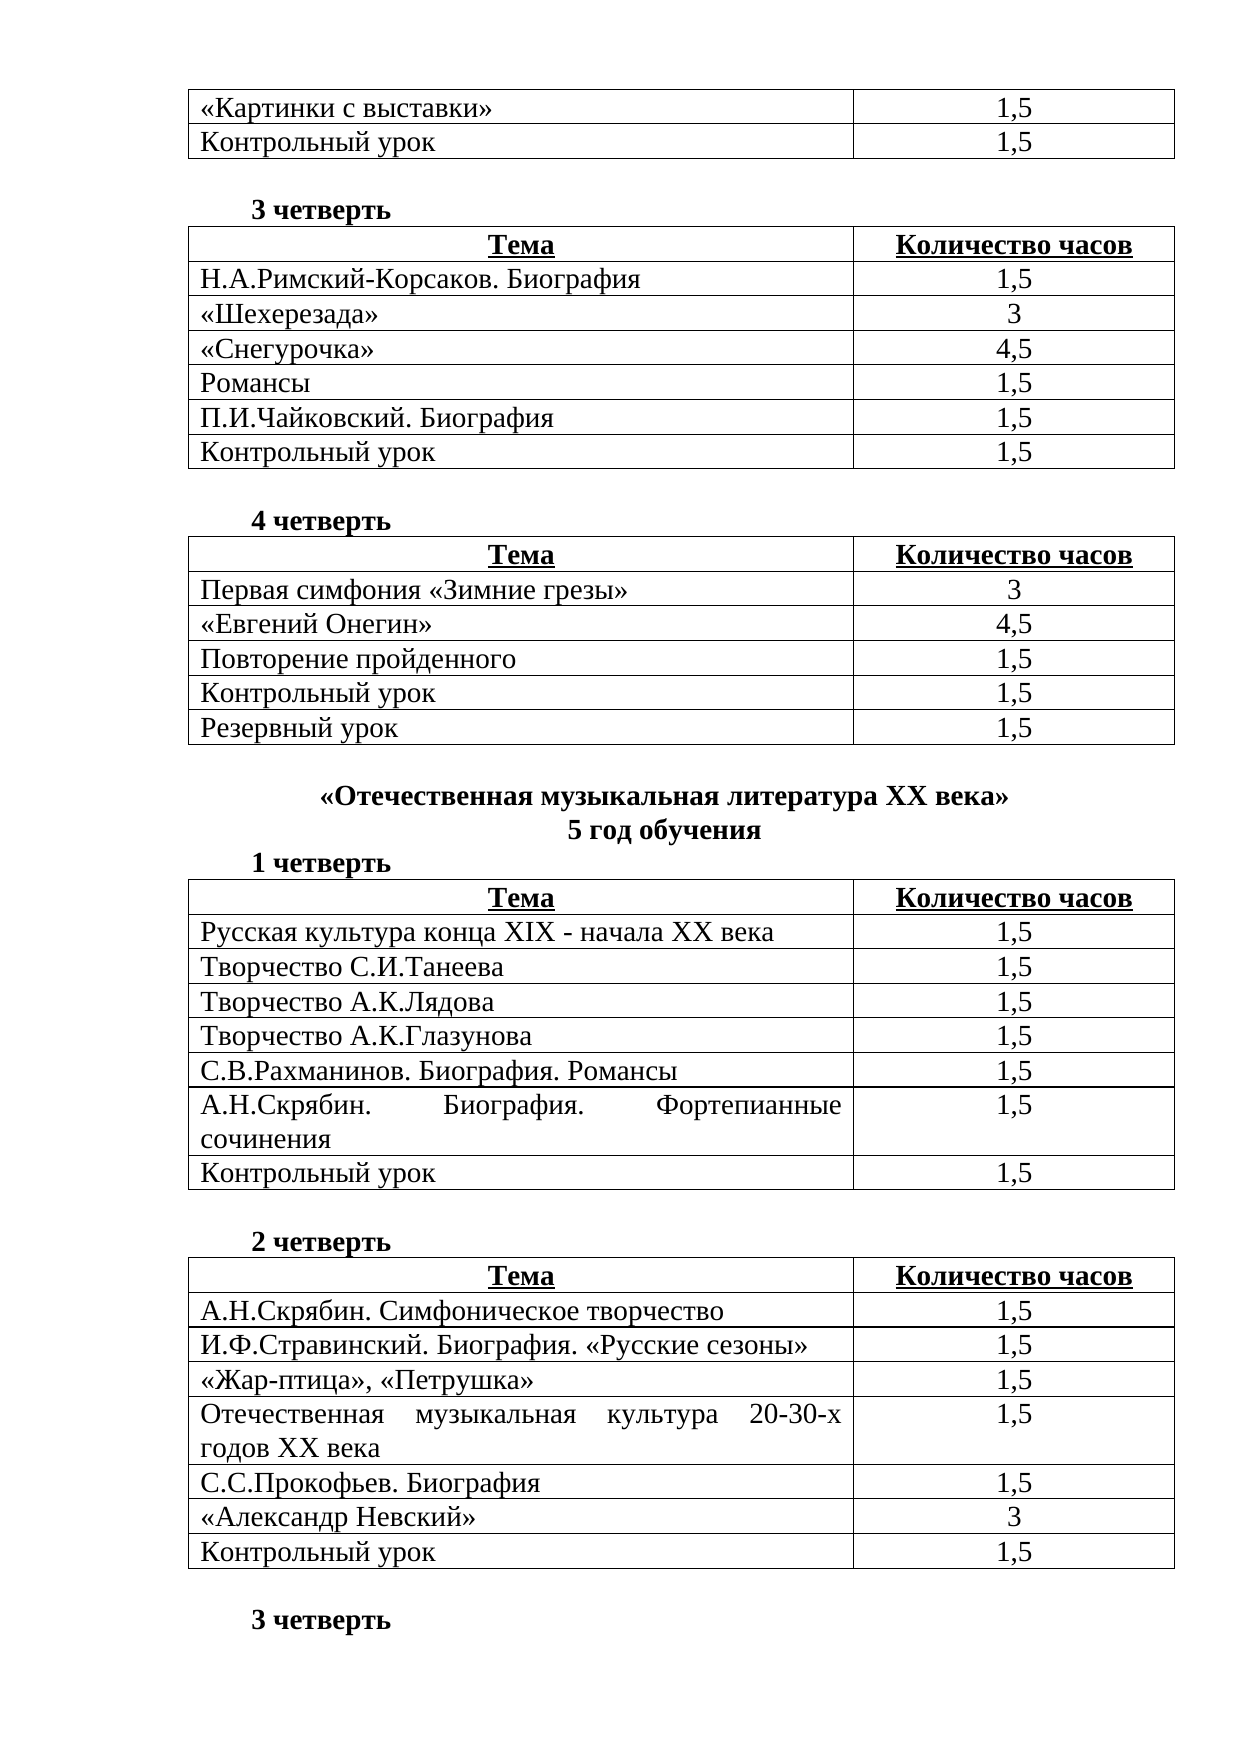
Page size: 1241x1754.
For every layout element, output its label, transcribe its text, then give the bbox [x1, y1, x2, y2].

table_cell Творчество А.К.Лядова [189, 984, 853, 1017]
table_cell 1,5 [854, 676, 1174, 709]
table_cell С.В.Рахманинов. Биография. Романсы [189, 1053, 853, 1086]
table_cell Резервный урок [189, 710, 853, 744]
table_header Количество часов [854, 227, 1174, 261]
table_cell «Шехерезада» [189, 296, 853, 330]
table_cell 1,5 [854, 710, 1174, 744]
table_cell 1,5 [854, 1328, 1174, 1361]
table_cell 1,5 [854, 915, 1174, 948]
table_cell 1,5 [854, 949, 1174, 983]
table_header Тема [189, 1258, 853, 1292]
text 3 четверть [177, 192, 1152, 226]
table_cell П.И.Чайковский. Биография [189, 400, 853, 433]
text 4 четверть [177, 503, 1152, 536]
table_cell Контрольный урок [189, 676, 853, 709]
table_cell 1,5 [854, 1018, 1174, 1052]
table_header Количество часов [854, 1258, 1174, 1292]
table_cell 3 [854, 572, 1174, 605]
text 1 четверть [177, 845, 1152, 879]
table_cell 1,5 [854, 1088, 1174, 1154]
table_cell Контрольный урок [189, 1534, 853, 1567]
table_cell 1,5 [854, 400, 1174, 433]
table_cell «Жар-птица», «Петрушка» [189, 1362, 853, 1396]
table_cell 1,5 [854, 1293, 1174, 1326]
table_cell 4,5 [854, 606, 1174, 640]
text «Отечественная музыкальная литература XX века» [177, 778, 1152, 812]
table_cell Первая симфония «Зимние грезы» [189, 572, 853, 605]
table_header Тема [189, 227, 853, 261]
table_cell 1,5 [854, 124, 1174, 158]
table_cell 1,5 [854, 365, 1174, 399]
table_cell 4,5 [854, 331, 1174, 364]
table_cell 3 [854, 1499, 1174, 1533]
table_header Количество часов [854, 880, 1174, 913]
table_cell С.С.Прокофьев. Биография [189, 1465, 853, 1498]
text 3 четверть [177, 1602, 1152, 1636]
table_cell 1,5 [854, 1534, 1174, 1567]
table_cell 1,5 [854, 1053, 1174, 1086]
table_cell 1,5 [854, 984, 1174, 1017]
table_cell Творчество С.И.Танеева [189, 949, 853, 983]
table_header Количество часов [854, 537, 1174, 571]
table_cell «Картинки с выставки» [189, 90, 853, 123]
table_cell Контрольный урок [189, 435, 853, 468]
table_cell Отечественная музыкальная культура 20-30-х годов ХХ века [189, 1397, 853, 1464]
table_cell Контрольный урок [189, 124, 853, 158]
table_cell 1,5 [854, 641, 1174, 674]
table_header Тема [189, 880, 853, 913]
table_cell «Снегурочка» [189, 331, 853, 364]
table_cell 1,5 [854, 1397, 1174, 1464]
table_cell Контрольный урок [189, 1156, 853, 1189]
text 2 четверть [177, 1224, 1152, 1257]
table_cell Романсы [189, 365, 853, 399]
table_cell 1,5 [854, 90, 1174, 123]
table_cell 3 [854, 296, 1174, 330]
table_cell Русская культура конца XIX - начала XX века [189, 915, 853, 948]
table_cell 1,5 [854, 262, 1174, 295]
table_cell Творчество А.К.Глазунова [189, 1018, 853, 1052]
table_cell «Александр Невский» [189, 1499, 853, 1533]
table_cell 1,5 [854, 1156, 1174, 1189]
table_cell Н.А.Римский-Корсаков. Биография [189, 262, 853, 295]
table_cell И.Ф.Стравинский. Биография. «Русские сезоны» [189, 1328, 853, 1361]
table_cell «Евгений Онегин» [189, 606, 853, 640]
table_cell Повторение пройденного [189, 641, 853, 674]
table_cell А.Н.Скрябин. Биография. Фортепианные сочинения [189, 1088, 853, 1154]
table_cell А.Н.Скрябин. Симфоническое творчество [189, 1293, 853, 1326]
table_cell 1,5 [854, 435, 1174, 468]
table_cell 1,5 [854, 1362, 1174, 1396]
table_cell 1,5 [854, 1465, 1174, 1498]
text 5 год обучения [177, 812, 1152, 845]
table_header Тема [189, 537, 853, 571]
